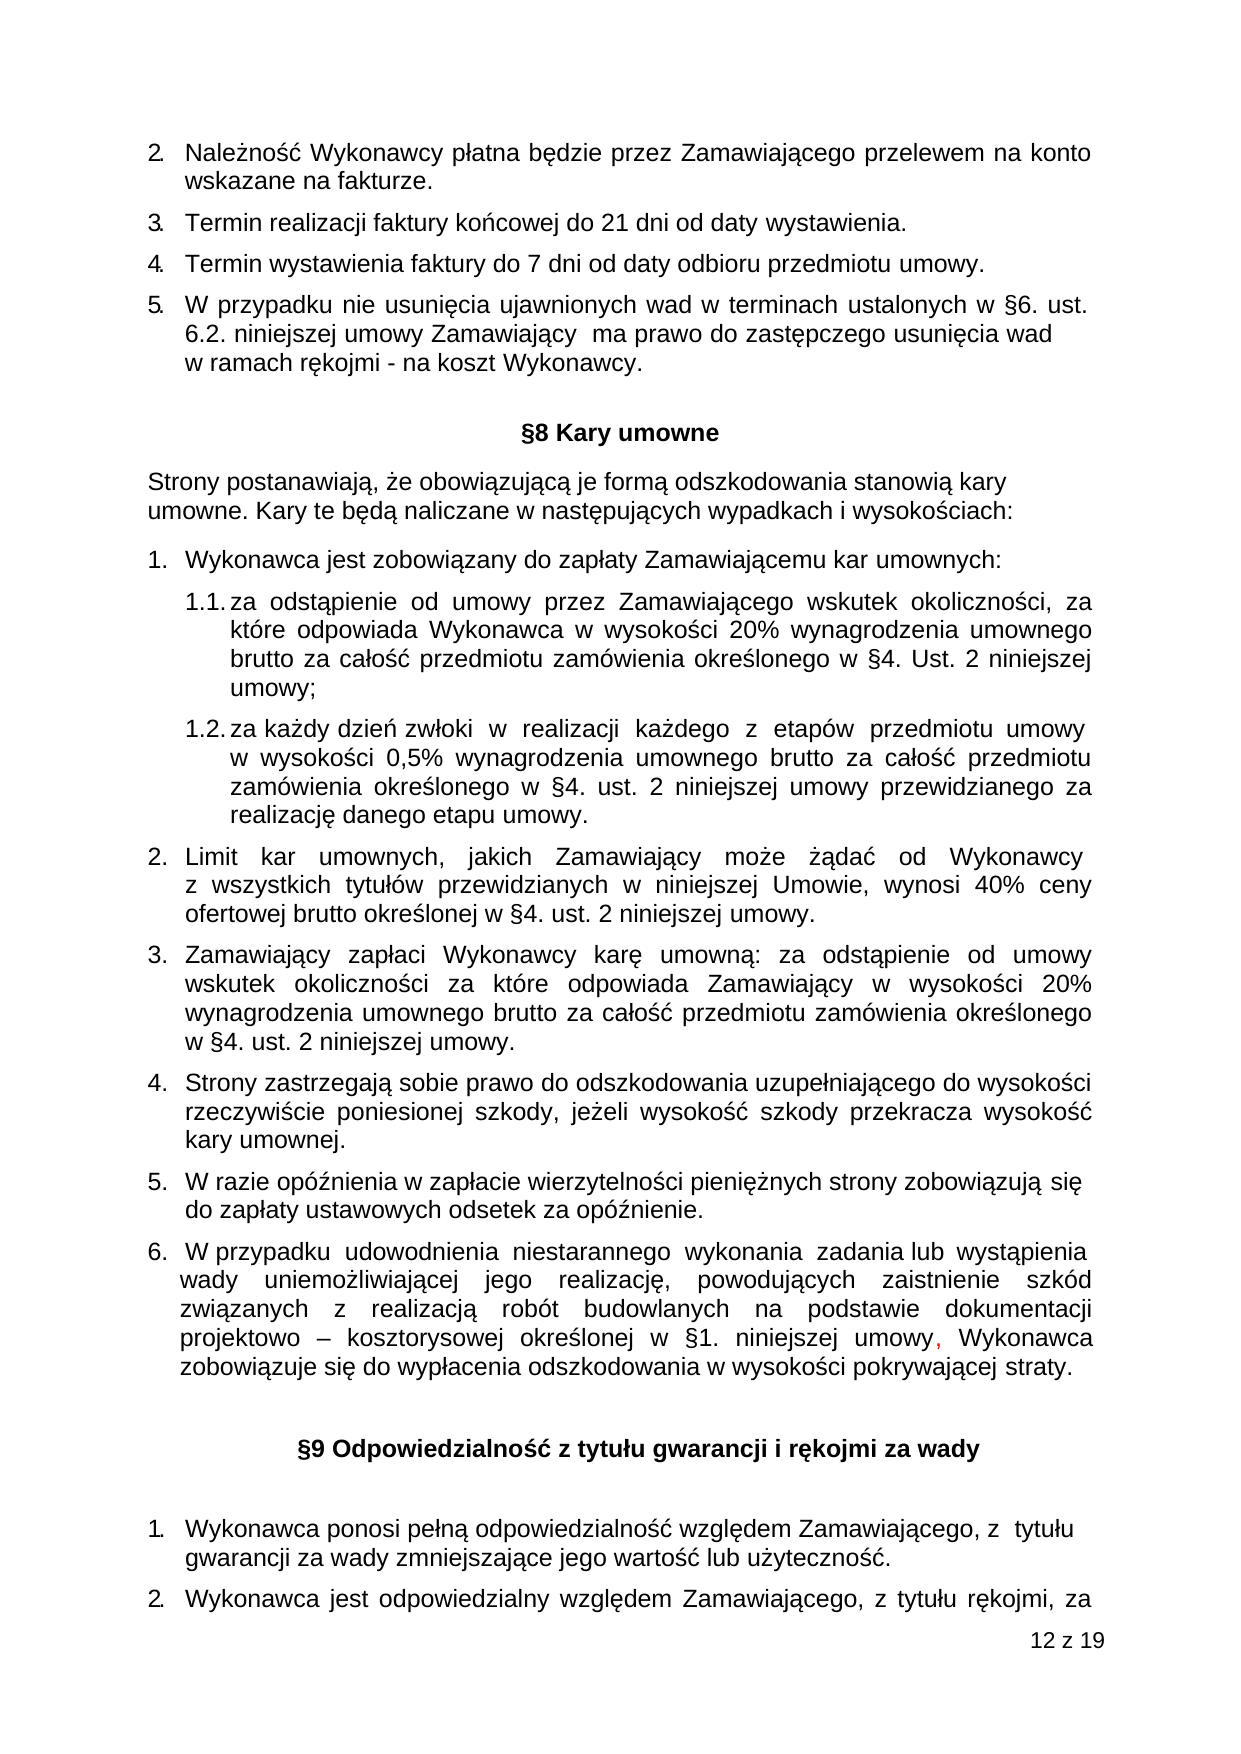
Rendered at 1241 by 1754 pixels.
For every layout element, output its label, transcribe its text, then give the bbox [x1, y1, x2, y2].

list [147, 1584, 1093, 1613]
list za odstąpienie od umowy przez Zamawiającego wskutek okoliczności, za które odpowiada Wykonawca w wysokości 20% wynagrodzenia umownego brutto za całość przedmiotu zamówienia określonego w §4. Ust. 2 niniejszej umowy; [185, 587, 1093, 702]
text wady uniemożliwiającej jego realizację, powodujących zaistnienie szkód związanych z realizacją robót budowlanych na podstawie dokumentacji projektowo – kosztorysowej określonej w §1. niniejszej umowy, Wykonawca zobowiązuje się do wypłacenia odszkodowania w wysokości pokrywającej straty. [179, 1266, 1093, 1381]
list Należność Wykonawcy płatna będzie przez Zamawiającego przelewem na konto wskazane na fakturze. [147, 138, 1093, 195]
list za każdy dzień zwłoki w realizacji każdego z etapów przedmiotu umowy w wysokości 0,5% wynagrodzenia umownego brutto za całość przedmiotu zamówienia określonego w §4. ust. 2 niniejszej umowy przewidzianego za realizację danego etapu umowy. [185, 714, 1093, 829]
list Wykonawca ponosi pełną odpowiedzialność względem Zamawiającego, z tytułu [147, 1514, 1105, 1543]
subtitle §8 Kary umowne [169, 418, 1071, 446]
subtitle §9 Odpowiedzialność z tytułu gwarancji i rękojmi za wady [207, 1434, 1071, 1463]
list Termin wystawienia faktury do 7 dni od daty odbioru przedmiotu umowy. [147, 249, 1105, 278]
list Termin realizacji faktury końcowej do 21 dni od daty wystawienia. [147, 208, 1105, 236]
list Wykonawca jest zobowiązany do zapłaty Zamawiającemu kar umownych: [147, 546, 1105, 574]
list Strony zastrzegają sobie prawo do odszkodowania uzupełniającego do wysokości rzeczywiście poniesionej szkody, jeżeli wysokość szkody przekracza wysokość kary umownej. [147, 1068, 1093, 1154]
text Strony postanawiają, że obowiązującą je formą odszkodowania stanowią kary umowne. Kary te będą naliczane w następujących wypadkach i wysokościach: [147, 467, 1105, 525]
list W razie opóźnienia w zapłacie wierzytelności pieniężnych strony zobowiązują się [147, 1167, 1105, 1196]
text gwarancji za wady zmniejszające jego wartość lub użyteczność. [185, 1543, 1105, 1572]
list Zamawiający zapłaci Wykonawcy karę umowną: za odstąpienie od umowy wskutek okoliczności za które odpowiada Zamawiający w wysokości 20% wynagrodzenia umownego brutto za całość przedmiotu zamówienia określonego w §4. ust. 2 niniejszej umowy. [147, 941, 1093, 1056]
list W przypadku udowodnienia niestarannego wykonania zadania lub wystąpienia [147, 1237, 1093, 1266]
text do zapłaty ustawowych odsetek za opóźnienie. [185, 1196, 1105, 1224]
text 6.2. niniejszej umowy Zamawiający ma prawo do zastępczego usunięcia wad w ramach rękojmi - na koszt Wykonawcy. [184, 319, 1093, 376]
list W przypadku nie usunięcia ujawnionych wad w terminach ustalonych w §6. ust. [147, 290, 1105, 319]
list Limit kar umownych, jakich Zamawiający może żądać od Wykonawcy z wszystkich tytułów przewidzianych w niniejszej Umowie, wynosi 40% ceny ofertowej brutto określonej w §4. ust. 2 niniejszej umowy. [147, 842, 1093, 928]
